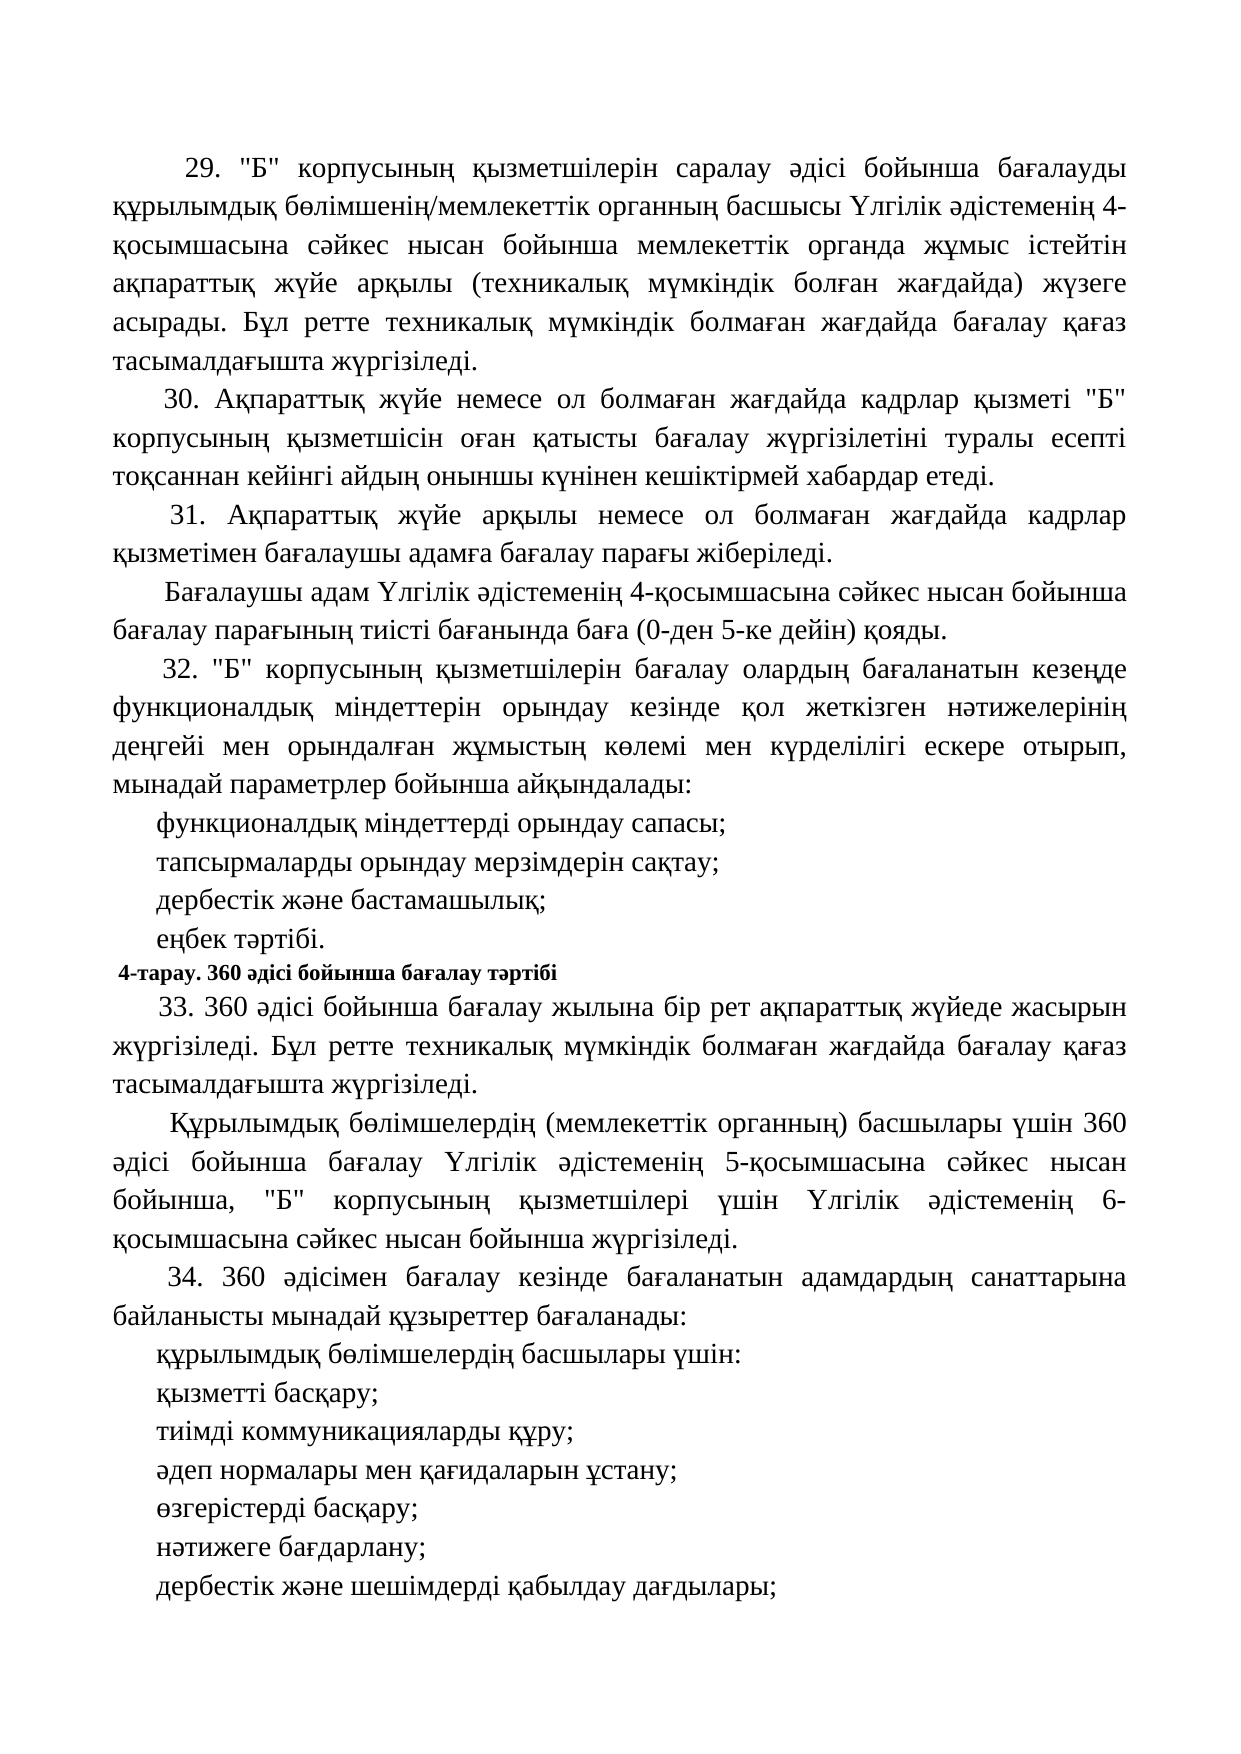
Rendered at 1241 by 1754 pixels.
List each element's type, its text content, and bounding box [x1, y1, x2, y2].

text құрылымдық бөлімшелердің басшылары үшін: [112, 1336, 1128, 1370]
text 30. Ақпараттық жүйе немесе ол болмаған жағдайда кадрлар қызметі "Б" корпусының қызметшісін оған қатысты бағалау жүргізілетіні туралы есепті тоқсаннан кейінгі айдың оныншы күнінен кешіктірмей хабардар етеді. [112, 381, 1128, 492]
text нәтижеге бағдарлану; [112, 1529, 1128, 1563]
text функционалдық міндеттерді орындау сапасы; [112, 805, 1128, 839]
text 33. 360 әдісі бойынша бағалау жылына бір рет ақпараттық жүйеде жасырын жүргізіледі. Бұл ретте техникалық мүмкіндік болмаған жағдайда бағалау қағаз тасымалдағышта жүргізіледі. [112, 989, 1128, 1100]
text Құрылымдық бөлімшелердің (мемлекеттік органның) басшылары үшін 360 әдісі бойынша бағалау Үлгілік әдістеменің 5-қосымшасына сәйкес нысан бойынша, "Б" корпусының қызметшілері үшін Үлгілік әдістеменің 6-қосымшасына сәйкес нысан бойынша жүргізіледі. [112, 1105, 1128, 1254]
text дербестік және шешімдерді қабылдау дағдылары; [112, 1568, 1128, 1601]
text тапсырмаларды орындау мерзімдерін сақтау; [112, 844, 1128, 877]
text әдеп нормалары мен қағидаларын ұстану; [112, 1452, 1128, 1486]
text 4-тарау. 360 әдісі бойынша бағалау тәртібі [112, 959, 1128, 986]
text дербестік және бастамашылық; [112, 882, 1128, 916]
text қызметті басқару; [112, 1375, 1128, 1408]
text Бағалаушы адам Үлгілік әдістеменің 4-қосымшасына сәйкес нысан бойынша бағалау парағының тиісті бағанында баға (0-ден 5-ке дейін) қояды. [112, 574, 1128, 646]
text 34. 360 әдісімен бағалау кезінде бағаланатын адамдардың санаттарына байланысты мынадай құзыреттер бағаланады: [112, 1259, 1128, 1331]
text өзгерістерді басқару; [112, 1491, 1128, 1524]
text 29. "Б" корпусының қызметшілерін саралау әдісі бойынша бағалауды құрылымдық бөлімшенің/мемлекеттік органның басшысы Үлгілік әдістеменің 4-қосымшасына сәйкес нысан бойынша мемлекеттік органда жұмыс істейтін ақпараттық жүйе арқылы (техникалық мүмкіндік болған жағдайда) жүзеге асырады. Бұл ретте техникалық мүмкіндік болмаған жағдайда бағалау қағаз тасымалдағышта жүргізіледі. [112, 150, 1128, 376]
text 32. "Б" корпусының қызметшілерін бағалау олардың бағаланатын кезеңде функционалдық міндеттерін орындау кезінде қол жеткізген нәтижелерінің деңгейі мен орындалған жұмыстың көлемі мен күрделілігі ескере отырып, мынадай параметрлер бойынша айқындалады: [112, 651, 1128, 800]
text тиімді коммуникацияларды құру; [112, 1413, 1128, 1447]
text 31. Ақпараттық жүйе арқылы немесе ол болмаған жағдайда кадрлар қызметімен бағалаушы адамға бағалау парағы жіберіледі. [112, 497, 1128, 569]
text еңбек тәртібі. [112, 921, 1128, 954]
